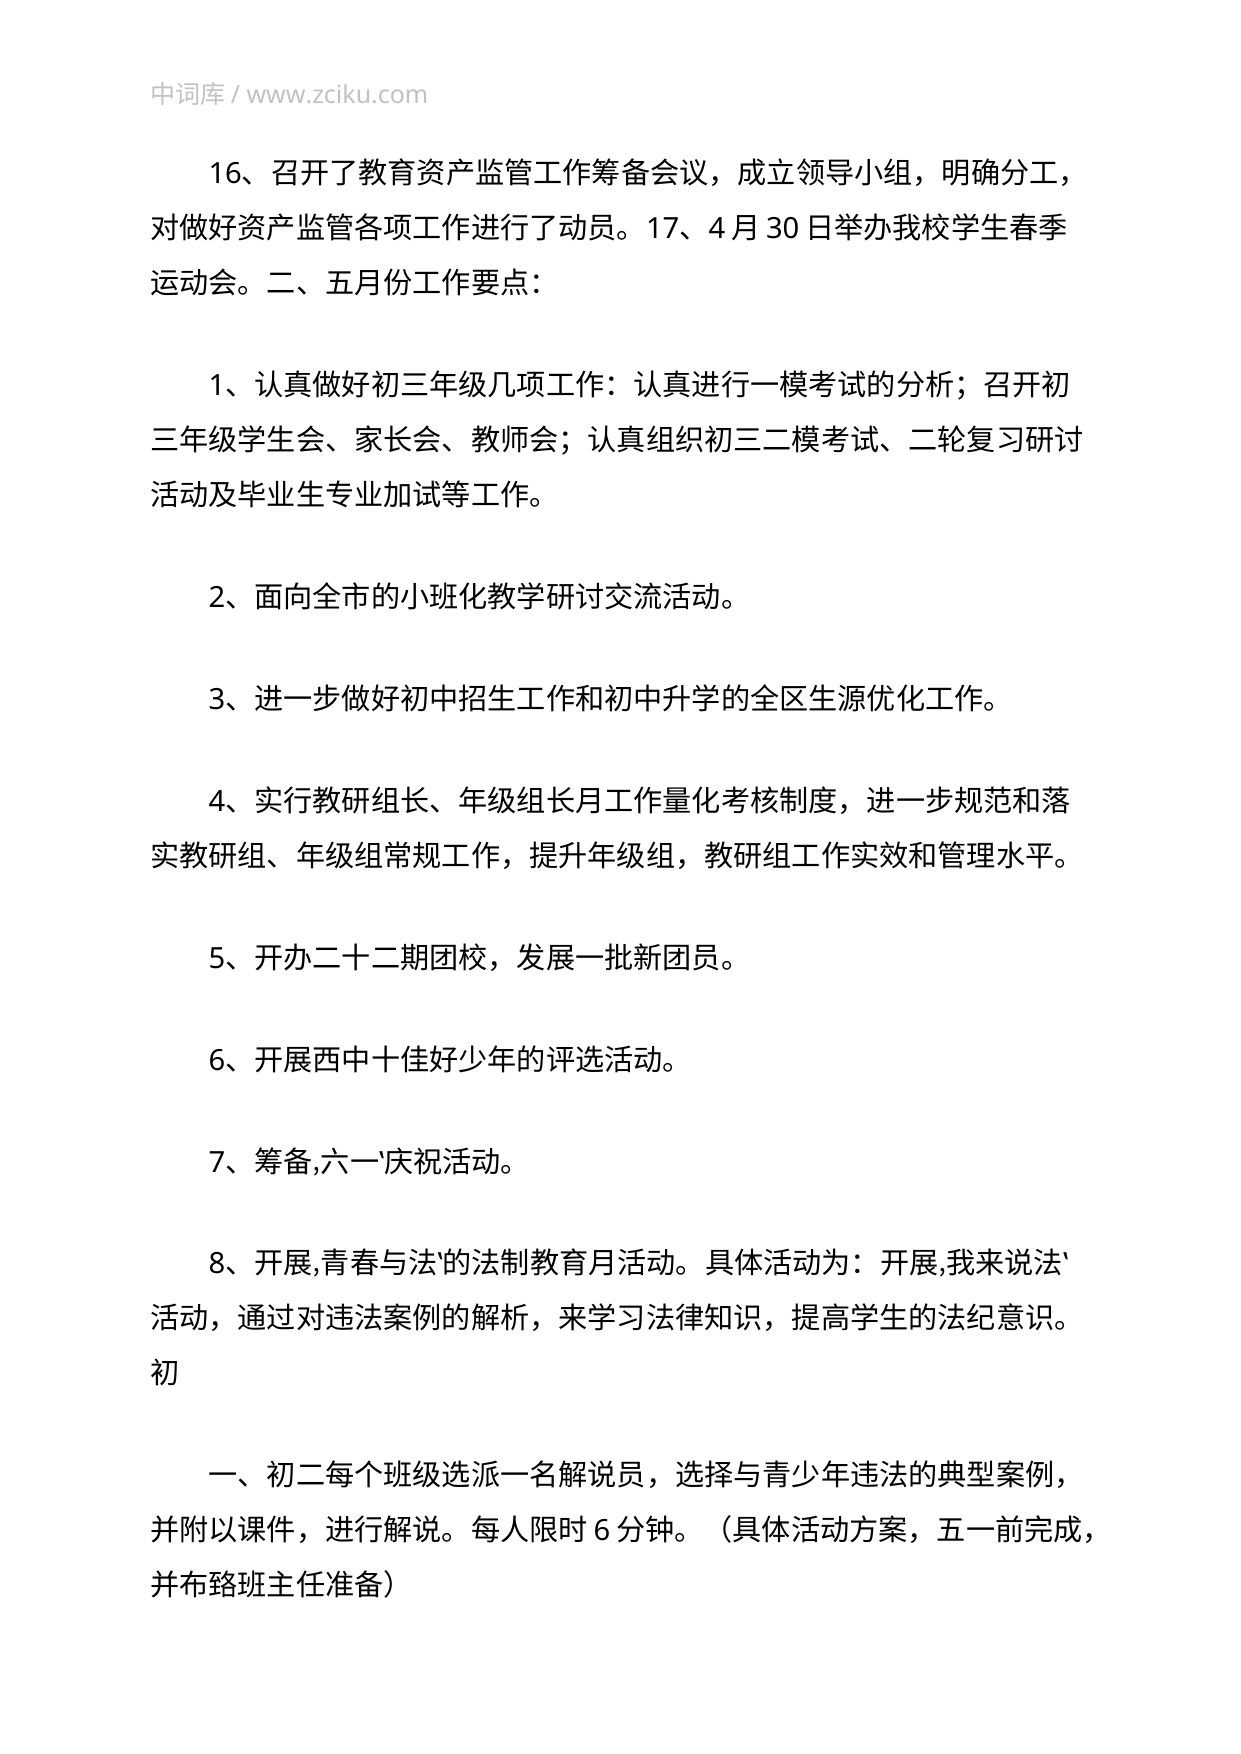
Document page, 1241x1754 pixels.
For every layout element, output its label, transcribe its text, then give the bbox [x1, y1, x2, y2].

text 4、实行教研组长、年级组长月工作量化考核制度，进一步规范和落实教研组、年级组常规工作，提升年级组，教研组工作实效和管理水平。 [150, 777, 1090, 875]
text 5、开办二十二期团校，发展一批新团员。 [150, 934, 1090, 977]
text 7、筹备‚六一‛庆祝活动。 [150, 1138, 1090, 1181]
text 3、进一步做好初中招生工作和初中升学的全区生源优化工作。 [150, 675, 1090, 718]
text 一、初二每个班级选派一名解说员，选择与青少年违法的典型案例，并附以课件，进行解说。每人限时6分钟。（具体活动方案，五一前完成，并布臵班主任准备） [150, 1452, 1090, 1604]
text 6、开展西中十佳好少年的评选活动。 [150, 1036, 1090, 1078]
text 16、召开了教育资产监管工作筹备会议，成立领导小组，明确分工，对做好资产监管各项工作进行了动员。17、4月30日举办我校学生春季运动会。二、五月份工作要点： [150, 150, 1090, 302]
text 8、开展‚青春与法‛的法制教育月活动。具体活动为：开展‚我来说法‛活动，通过对违法案例的解析，来学习法律知识，提高学生的法纪意识。初 [150, 1240, 1090, 1392]
text 2、面向全市的小班化教学研讨交流活动。 [150, 573, 1090, 616]
text 1、认真做好初三年级几项工作：认真进行一模考试的分析；召开初三年级学生会、家长会、教师会；认真组织初三二模考试、二轮复习研讨活动及毕业生专业加试等工作。 [150, 362, 1090, 514]
